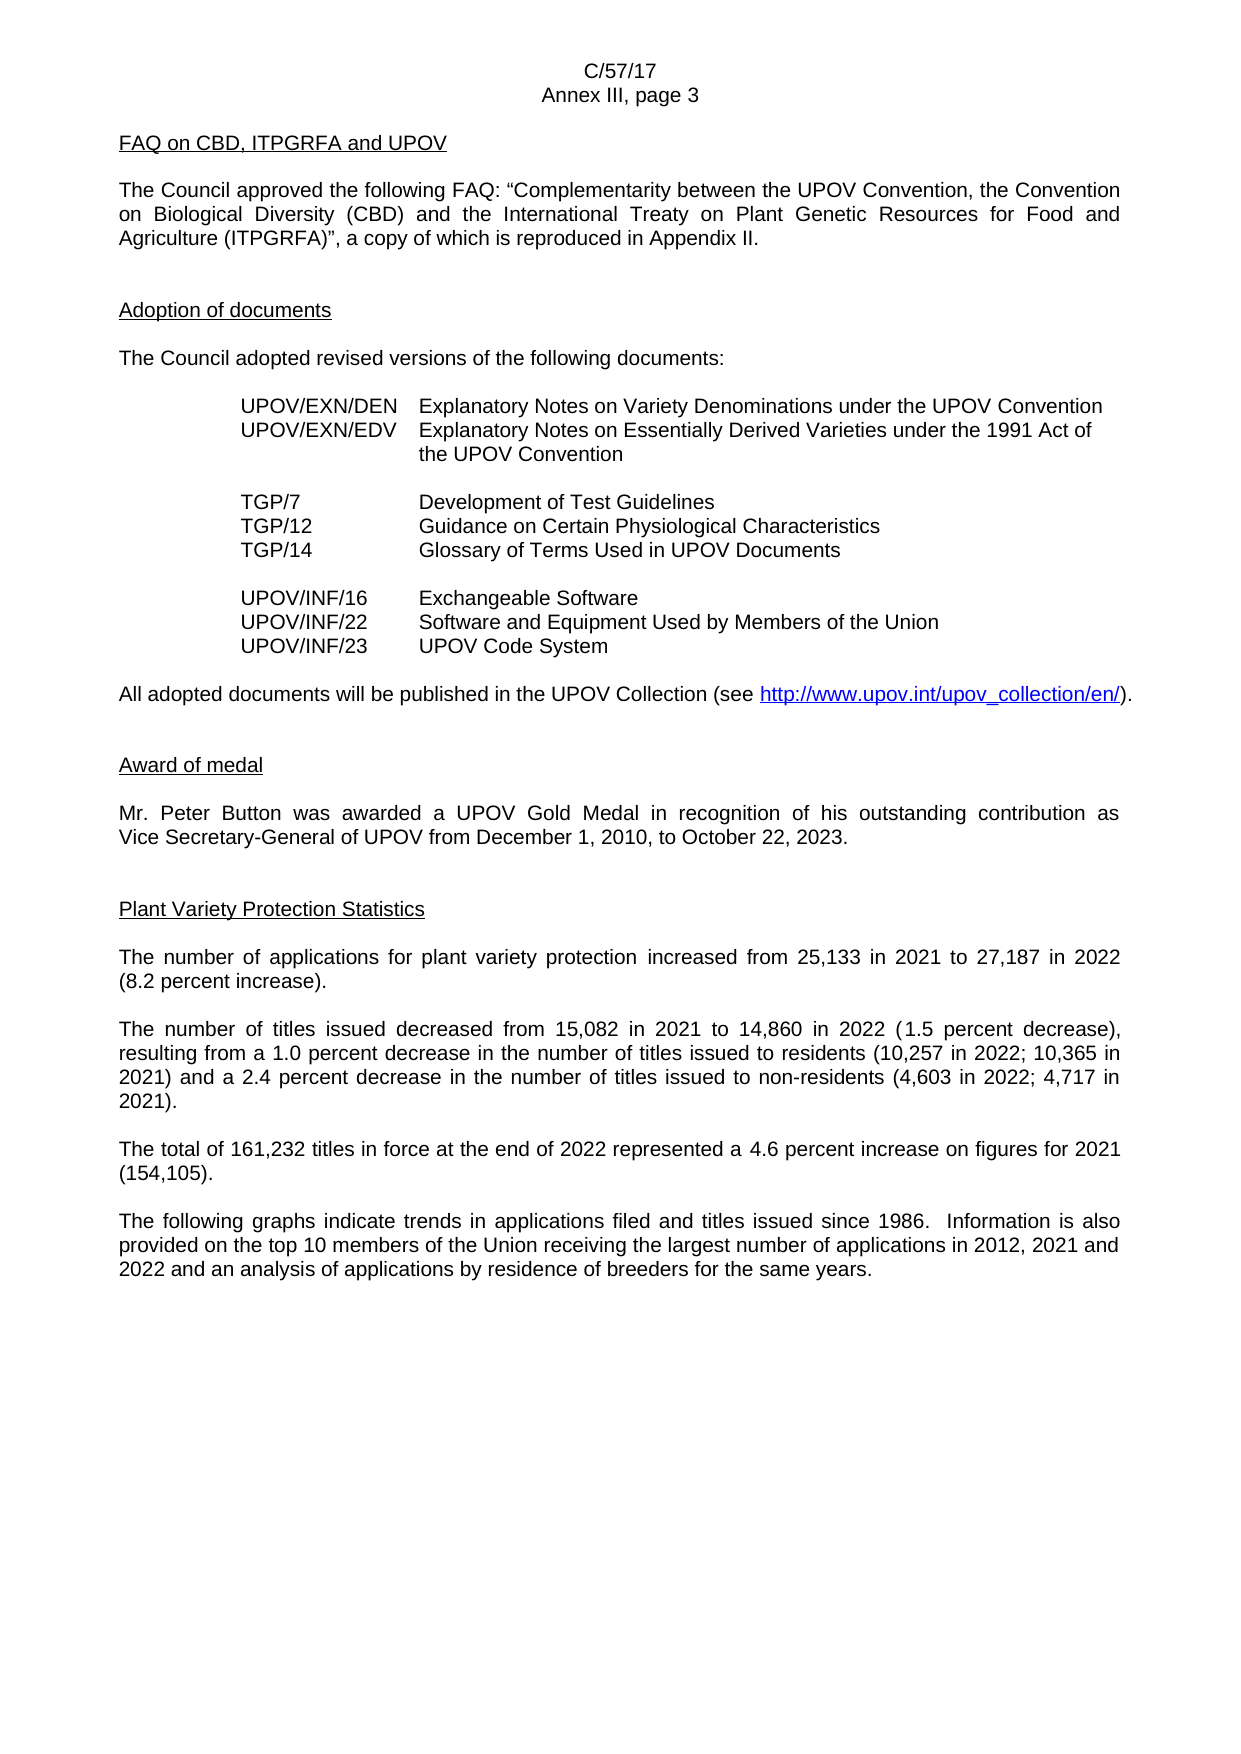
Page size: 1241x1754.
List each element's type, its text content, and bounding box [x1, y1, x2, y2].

text FAQ on CBD, ITPGRFA and UPOV [118, 130, 1122, 154]
text The Council approved the following FAQ: “Complementarity between the UPOV Convention, the Convention on Biological Diversity (CBD) and the International Treaty on Plant Genetic Resources for Food and Agriculture (ITPGRFA)”, a copy of which is reproduced in Appendix II. [118, 178, 1122, 250]
text The following graphs indicate trends in applications filed and titles issued since 1986. Information is also provided on the top 10 members of the Union receiving the largest number of applications in 2012, 2021 and 2022 and an analysis of applications by residence of breeders for the same years. [118, 1208, 1122, 1280]
text TGP/14 Glossary of Terms Used in UPOV Documents [240, 538, 1122, 562]
text UPOV/EXN/EDV Explanatory Notes on Essentially Derived Varieties under the 1991 Act of the UPOV Convention [240, 418, 1122, 466]
text All adopted documents will be published in the UPOV Collection (see http://www.upov.int/upov_collection/en/). [118, 681, 1140, 705]
text UPOV/EXN/DEN Explanatory Notes on Variety Denominations under the UPOV Convention [240, 394, 1122, 418]
text TGP/7 Development of Test Guidelines [240, 490, 1122, 514]
text Mr. Peter Button was awarded a UPOV Gold Medal in recognition of his outstanding contribution as Vice Secretary-General of UPOV from December 1, 2010, to October 22, 2023. [118, 801, 1122, 849]
text UPOV/INF/16 Exchangeable Software [240, 586, 1122, 609]
text The total of 161,232 titles in force at the end of 2022 represented a 4.6 percent increase on figures for 2021 (154,105). [118, 1137, 1122, 1184]
text UPOV/INF/23 UPOV Code System [240, 633, 1122, 657]
text Award of medal [118, 753, 1122, 777]
text Plant Variety Protection Statistics [118, 897, 1122, 921]
text UPOV/INF/22 Software and Equipment Used by Members of the Union [240, 609, 1122, 633]
text The number of applications for plant variety protection increased from 25,133 in 2021 to 27,187 in 2022 (8.2 percent increase). [118, 945, 1122, 993]
text Adoption of documents [118, 298, 1122, 322]
text The number of titles issued decreased from 15,082 in 2021 to 14,860 in 2022 (1.5 percent decrease), resulting from a 1.0 percent decrease in the number of titles issued to residents (10,257 in 2022; 10,365 in 2021) and a 2.4 percent decrease in the number of titles issued to non-residents (4,603 in 2022; 4,717 in 2021). [118, 1017, 1122, 1113]
text The Council adopted revised versions of the following documents: [118, 346, 1122, 370]
text TGP/12 Guidance on Certain Physiological Characteristics [240, 514, 1122, 538]
